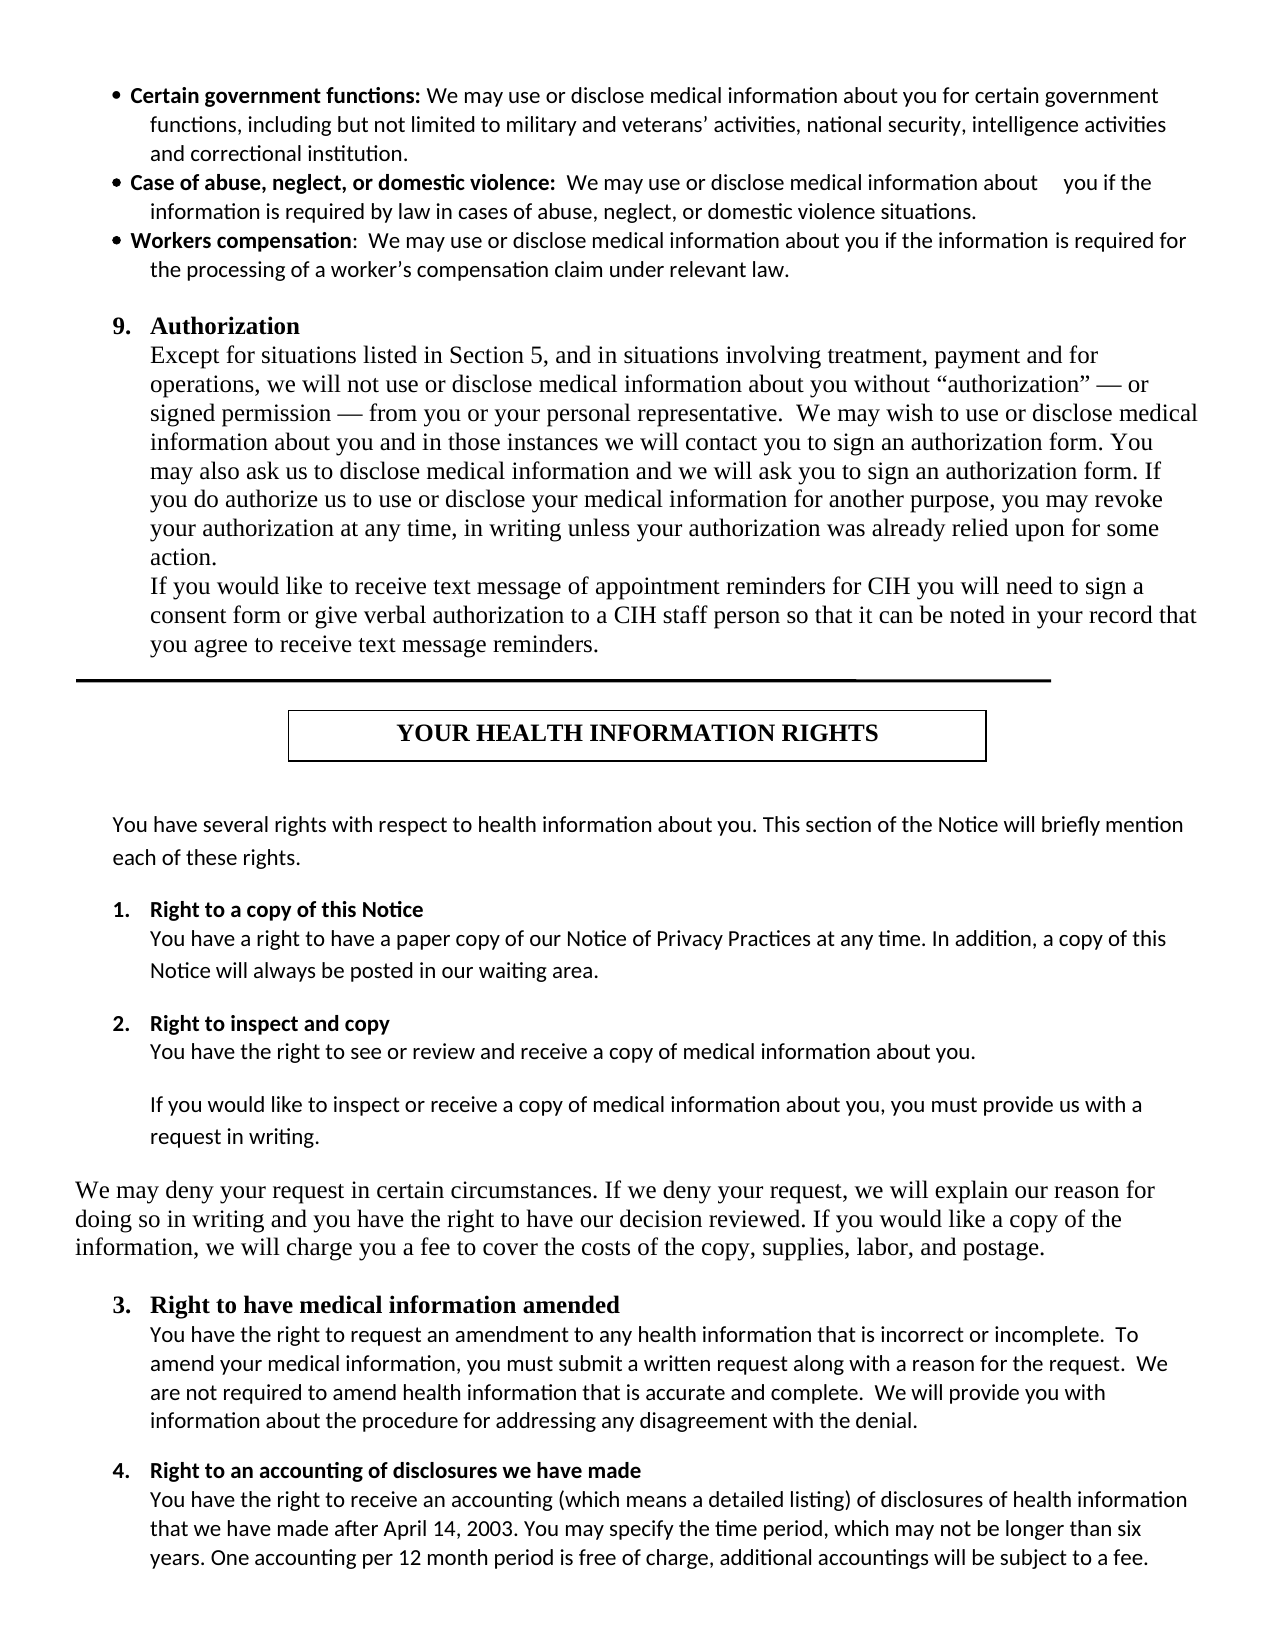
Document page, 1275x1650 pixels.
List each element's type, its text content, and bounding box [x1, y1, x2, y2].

text You have the right to see or review and receive a copy of medical information about you. [150, 1037, 1200, 1065]
list Right to inspect and copy [112, 1009, 1200, 1037]
text We may deny your request in certain circumstances. If we deny your request, we will explain our reason for doing so in writing and you have the right to have our decision reviewed. If you would like a copy of the information, we will charge you a fee to cover the costs of the copy, supplies, labor, and postage. [75, 1175, 1200, 1262]
list Authorization [112, 312, 1200, 341]
text Except for situations listed in Section 5, and in situations involving treatment, payment and for operations, we will not use or disclose medical information about you without “authorization” — or signed permission — from you or your personal representative. We may wish to use or disclose medical information about you and in those instances we will contact you to sign an authorization form. You may also ask us to disclose medical information and we will ask you to sign an authorization form. If you do authorize us to use or disclose your medical information for another purpose, you may revoke your authorization at any time, in writing unless your authorization was already relied upon for some action. [150, 341, 1200, 571]
list Certain government functions: We may use or disclose medical information about you for certain government functions, including but not limited to military and veterans’ activities, national security, intelligence activities and correctional institution. [112, 81, 1200, 167]
list Case of abuse, neglect, or domestic violence: We may use or disclose medical information about you if the information is required by law in cases of abuse, neglect, or domestic violence situations. [112, 167, 1200, 225]
text You have several rights with respect to health information about you. This section of the Notice will briefly mention each of these rights. [112, 810, 1200, 871]
text If you would like to inspect or receive a copy of medical information about you, you must provide us with a request in writing. [150, 1090, 1200, 1150]
list Workers compensation: We may use or disclose medical information about you if the information is required for the processing of a worker’s compensation claim under relevant law. [112, 225, 1200, 283]
list Right to have medical information amended [112, 1291, 1200, 1319]
text If you would like to receive text message of appointment reminders for CIH you will need to sign a consent form or give verbal authorization to a CIH staff person so that it can be noted in your record that you agree to receive text message reminders. [150, 571, 1200, 658]
text You have the right to request an amendment to any health information that is incorrect or incomplete. To amend your medical information, you must submit a written request along with a reason for the request. We are not required to amend health information that is accurate and complete. We will provide you with information about the procedure for addressing any disagreement with the denial. [150, 1319, 1200, 1435]
list Right to an accounting of disclosures we have made [112, 1456, 1200, 1484]
text You have a right to have a paper copy of our Notice of Privacy Practices at any time. In addition, a copy of this Notice will always be posted in our waiting area. [150, 924, 1200, 984]
text You have the right to receive an accounting (which means a detailed listing) of disclosures of health information that we have made after April 14, 2003. You may specify the time period, which may not be longer than six years. One accounting per 12 month period is free of charge, additional accountings will be subject to a fee. [150, 1484, 1200, 1571]
list Right to a copy of this Notice [112, 896, 1200, 924]
